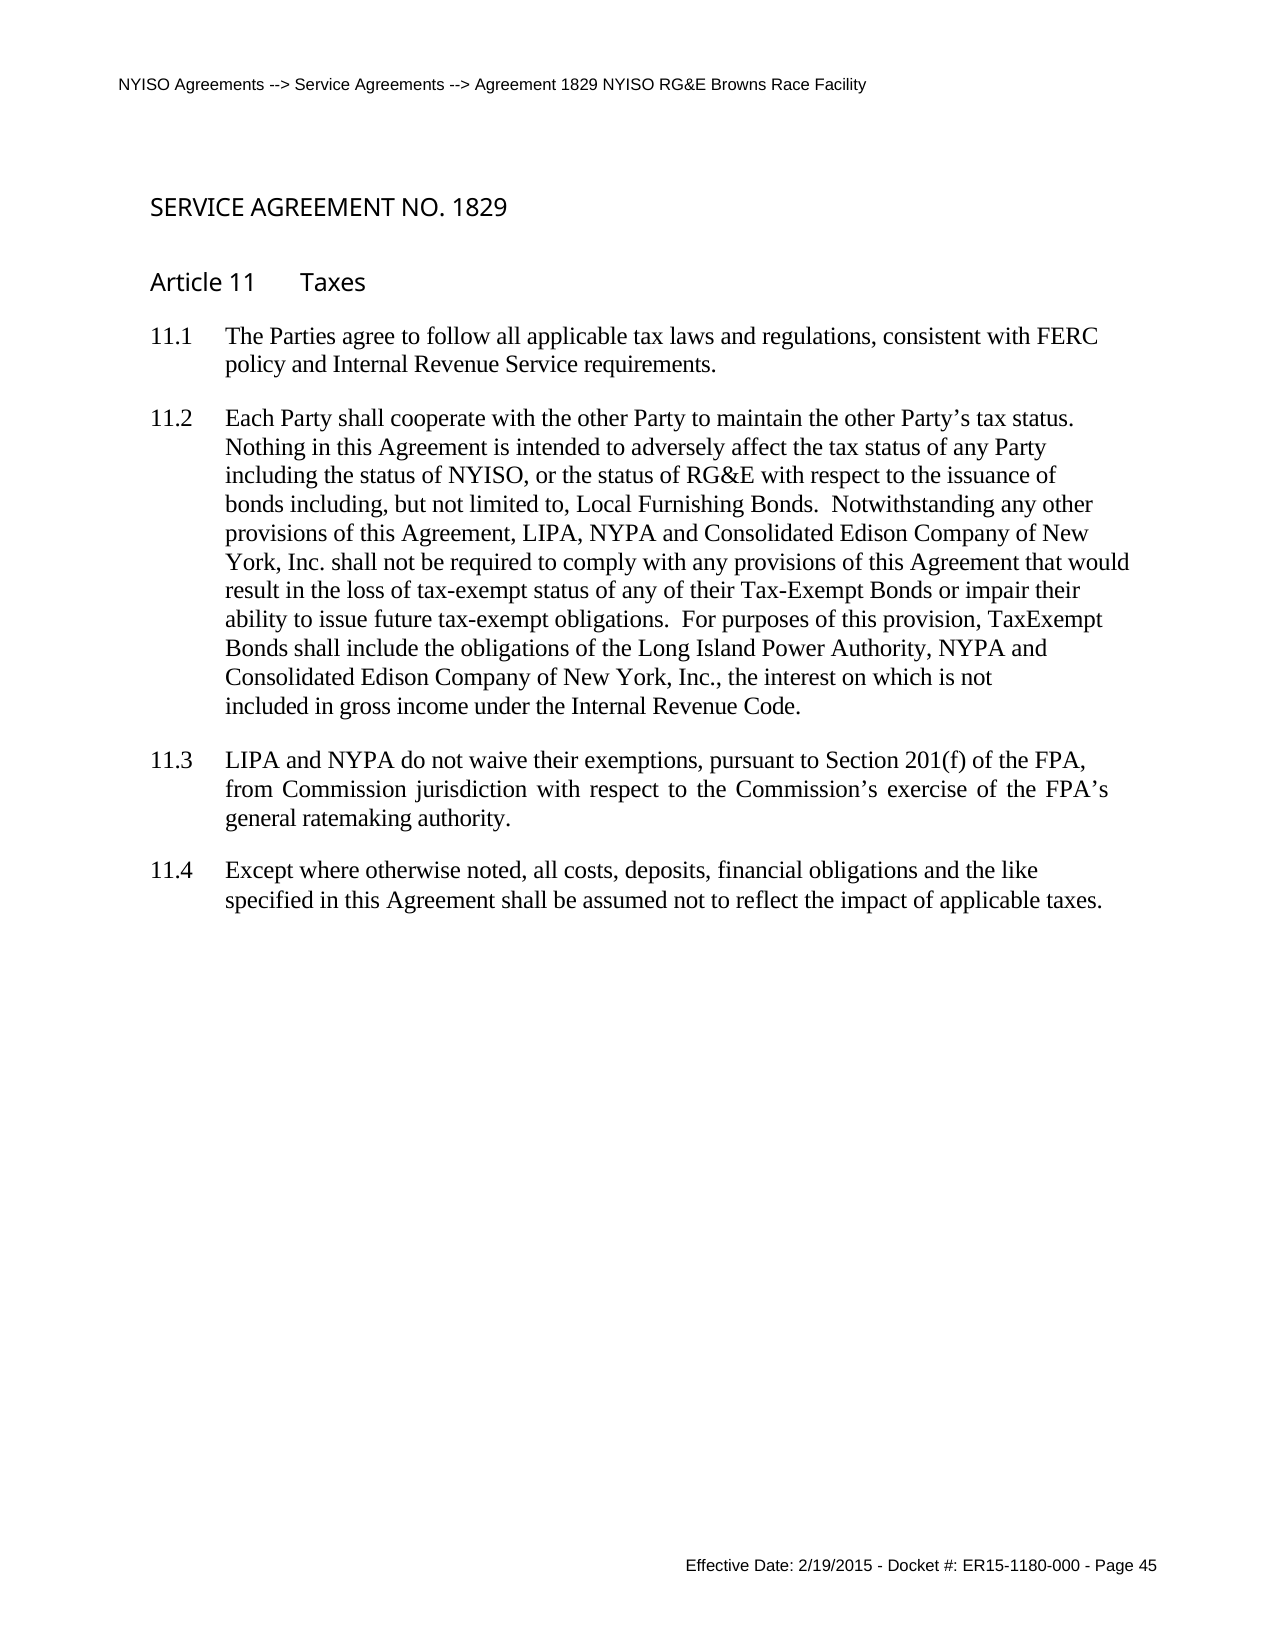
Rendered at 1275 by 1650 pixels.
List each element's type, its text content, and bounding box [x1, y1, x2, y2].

text specified in this Agreement shall be assumed not to reflect the impact of applicable taxes. [225, 885, 1275, 914]
text bonds including, but not limited to, Local Furnishing Bonds. Notwithstanding any other provisions of this Agreement, LIPA, NYPA and Consolidated Edison Company of New York, Inc. shall not be required to comply with any provisions of this Agreement that would result in the loss of tax-exempt status of any of their Tax-Exempt Bonds or impair their ability to issue future tax-exempt obligations. For purposes of this provision, TaxExempt Bonds shall include the obligations of the Long Island Power Authority, NYPA and Consolidated Edison Company of New York, Inc., the interest on which is not included in gross income under the Internal Revenue Code. [225, 489, 1135, 720]
text including the status of NYISO, or the status of RG&E with respect to the issuance of [225, 462, 1275, 488]
text 11.4 Except where otherwise noted, all costs, deposits, financial obligations and the like [150, 856, 1275, 885]
text Nothing in this Agreement is intended to adversely affect the tax status of any Party [225, 433, 1275, 462]
text policy and Internal Revenue Service requirements. [225, 350, 1275, 378]
text from Commission jurisdiction with respect to the Commission’s exercise of the FPA’s general ratemaking authority. [225, 774, 1109, 832]
text Article 11 Taxes [150, 268, 1275, 297]
text 11.2 Each Party shall cooperate with the other Party to maintain the other Party’s tax status. [150, 404, 1275, 432]
text 11.3 LIPA and NYPA do not waive their exemptions, pursuant to Section 201(f) of the FPA, [150, 745, 1275, 774]
text 11.1 The Parties agree to follow all applicable tax laws and regulations, consistent with FERC [150, 322, 1275, 350]
text SERVICE AGREEMENT NO. 1829 [150, 193, 1275, 222]
